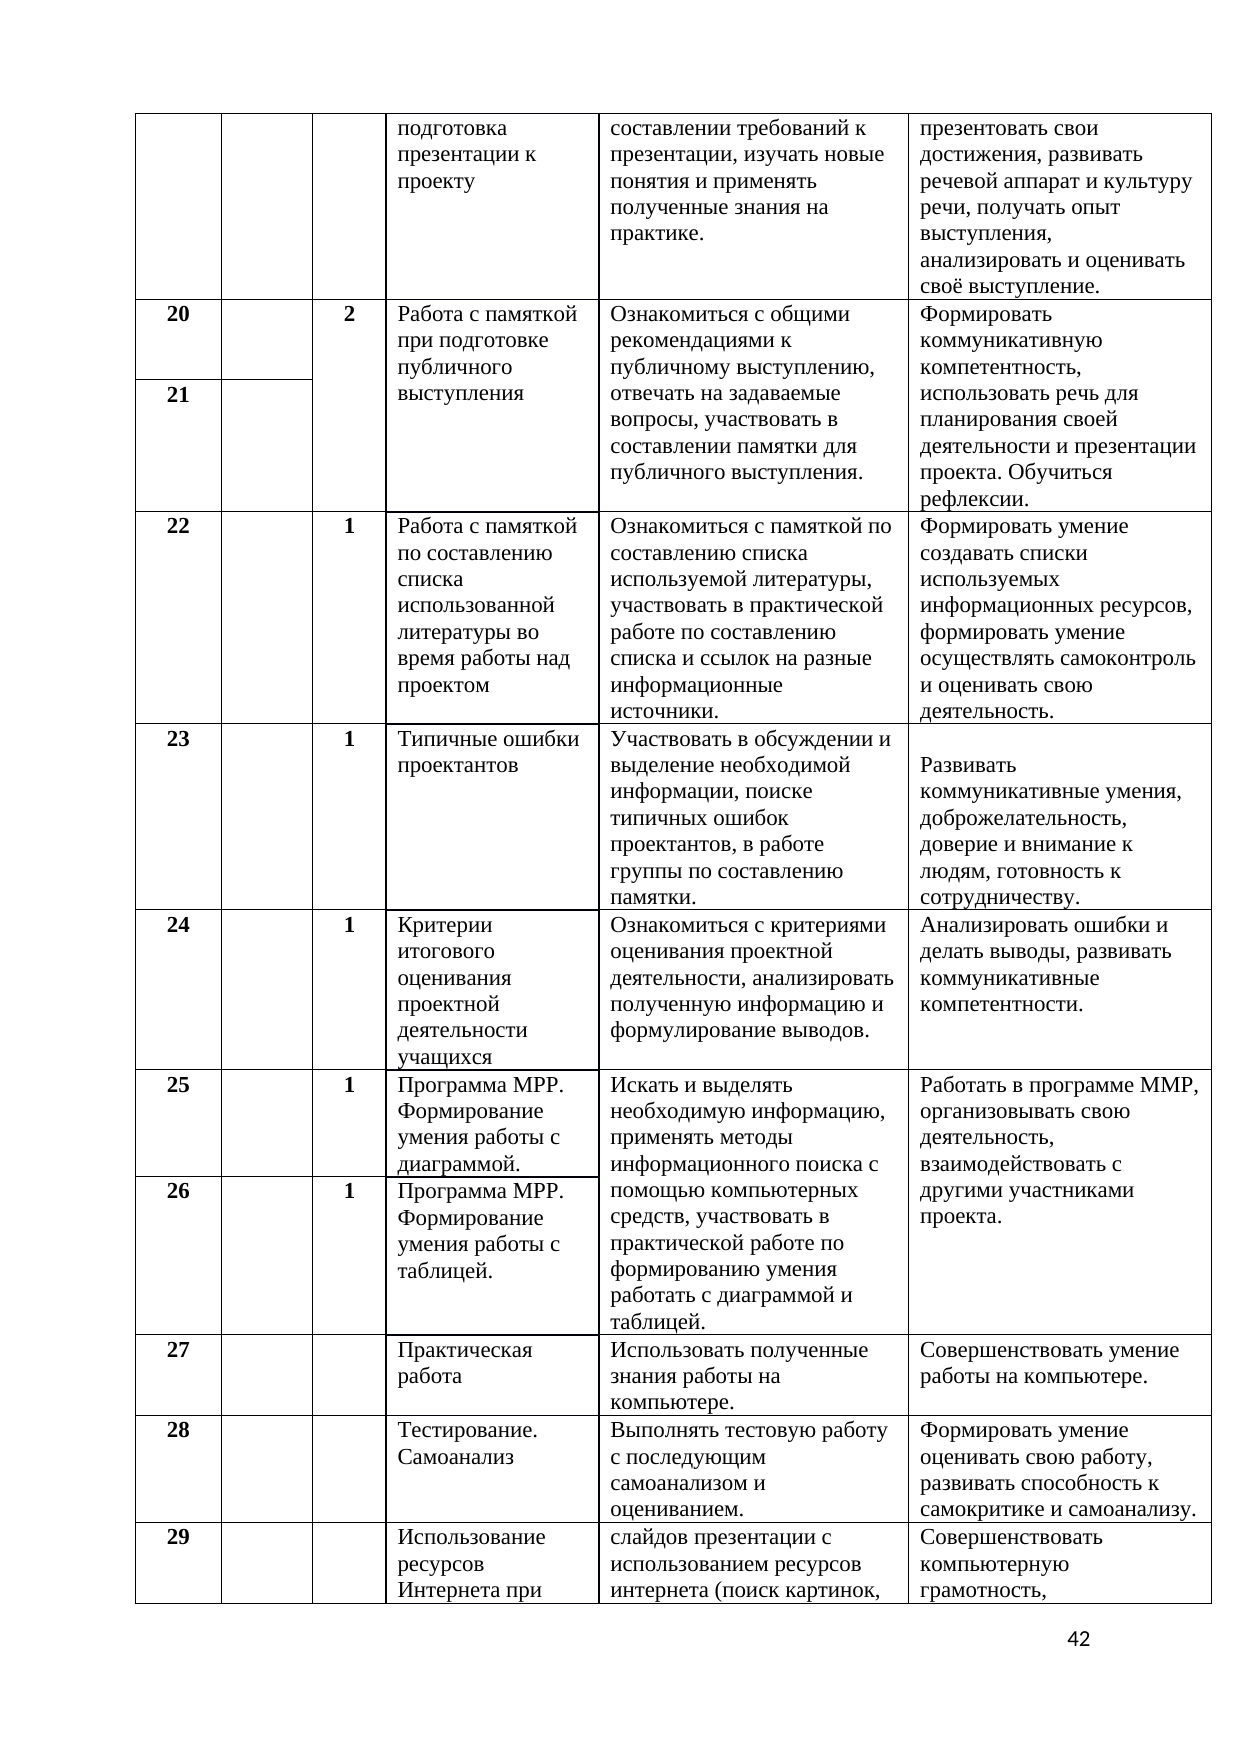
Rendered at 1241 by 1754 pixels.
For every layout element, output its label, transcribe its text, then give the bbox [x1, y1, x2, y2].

table_cell Практическая работа [387, 1336, 598, 1415]
table_cell 26 [136, 1177, 221, 1334]
table_cell 1 [313, 724, 385, 909]
table_cell Формировать умение создавать списки используемых информационных ресурсов, формировать умение осуществлять самоконтроль и оценивать свою деятельность. [909, 512, 1211, 723]
table_cell Ознакомиться с общими рекомендациями к публичному выступлению, отвечать на задаваемые вопросы, участвовать в составлении памятки для публичного выступления. [600, 300, 908, 511]
table_cell 20 [136, 300, 221, 379]
table_cell [222, 380, 312, 511]
table_cell Развивать коммуникативные умения, доброжелательность, доверие и внимание к людям, готовность к сотрудничеству. [909, 724, 1211, 909]
table_cell 1 [313, 114, 385, 298]
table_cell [909, 114, 1211, 298]
table_cell 1 [313, 512, 385, 723]
table_cell 28 [136, 1416, 221, 1522]
table_cell 19 [136, 114, 221, 298]
table_cell 22 [136, 512, 221, 723]
table_cell [313, 1335, 385, 1415]
table_cell Ознакомиться с памяткой по составлению списка используемой литературы, участвовать в практической работе по составлению списка и ссылок на разные информационные источники. [600, 512, 908, 723]
table_cell 29 [136, 1523, 221, 1602]
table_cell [909, 1523, 1211, 1602]
table_cell Искать и выделять необходимую информацию, применять методы информационного поиска с помощью компьютерных средств, участвовать в практической работе по формированию умения работать с диаграммой и таблицей. [600, 1070, 908, 1334]
table_cell 1 [313, 1070, 385, 1176]
table_cell Программа МРР. Формирование умения работы с таблицей. [387, 1178, 598, 1334]
table_cell Работать в программе ММР, организовывать свою деятельность, взаимодействовать с другими участниками проекта. [909, 1070, 1211, 1334]
table_cell [222, 1416, 312, 1522]
table_cell 21 [136, 380, 221, 511]
table_cell Совершенствовать умение работы на компьютере. [909, 1335, 1211, 1415]
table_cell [387, 1523, 598, 1602]
table_cell 23 [136, 724, 221, 909]
table_cell [222, 910, 312, 1069]
table_cell [222, 512, 312, 723]
table_cell Типичные ошибки проектантов [387, 725, 598, 909]
table_cell Использовать полученные знания работы на компьютере. [600, 1335, 908, 1415]
table_cell Выполнять тестовую работу с последующим самоанализом и оцениванием. [600, 1416, 908, 1522]
table_cell 1 [313, 910, 385, 1069]
table_cell Программа МРР. Формирование умения работы с диаграммой. [387, 1071, 598, 1176]
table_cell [600, 114, 908, 298]
table_cell Критерии итогового оценивания проектной деятельности учащихся [387, 911, 598, 1069]
table_cell [313, 1416, 385, 1522]
table_cell Формировать коммуникативную компетентность, использовать речь для планирования своей деятельности и презентации проекта. Обучиться рефлексии. [909, 300, 1211, 511]
table_cell Ознакомиться с критериями оценивания проектной деятельности, анализировать полученную информацию и формулирование выводов. [600, 910, 908, 1069]
table_cell [222, 1335, 312, 1415]
table_cell [222, 1070, 312, 1176]
table_cell [222, 1177, 312, 1334]
table_cell [222, 724, 312, 909]
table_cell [387, 114, 598, 298]
table_cell 2 [313, 300, 385, 511]
table_cell 27 [136, 1335, 221, 1415]
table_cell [600, 1523, 908, 1602]
table_cell [313, 1523, 385, 1602]
table_cell 25 [136, 1070, 221, 1176]
table_cell [222, 300, 312, 379]
table_cell 1 [313, 1177, 385, 1334]
table_cell Работа с памяткой при подготовке публичного выступления [387, 300, 598, 511]
table_cell Тестирование. Самоанализ [387, 1416, 598, 1522]
table_cell Работа с памяткой по составлению списка использованной литературы во время работы над проектом [387, 513, 598, 723]
table_cell Участвовать в обсуждении и выделение необходимой информации, поиске типичных ошибок проектантов, в работе группы по составлению памятки. [600, 724, 908, 909]
table_cell Анализировать ошибки и делать выводы, развивать коммуникативные компетентности. [909, 910, 1211, 1069]
table_cell Формировать умение оценивать свою работу, развивать способность к самокритике и самоанализу. [909, 1416, 1211, 1522]
table_cell [222, 1523, 312, 1602]
table_cell [222, 114, 312, 298]
table_cell 24 [136, 910, 221, 1069]
